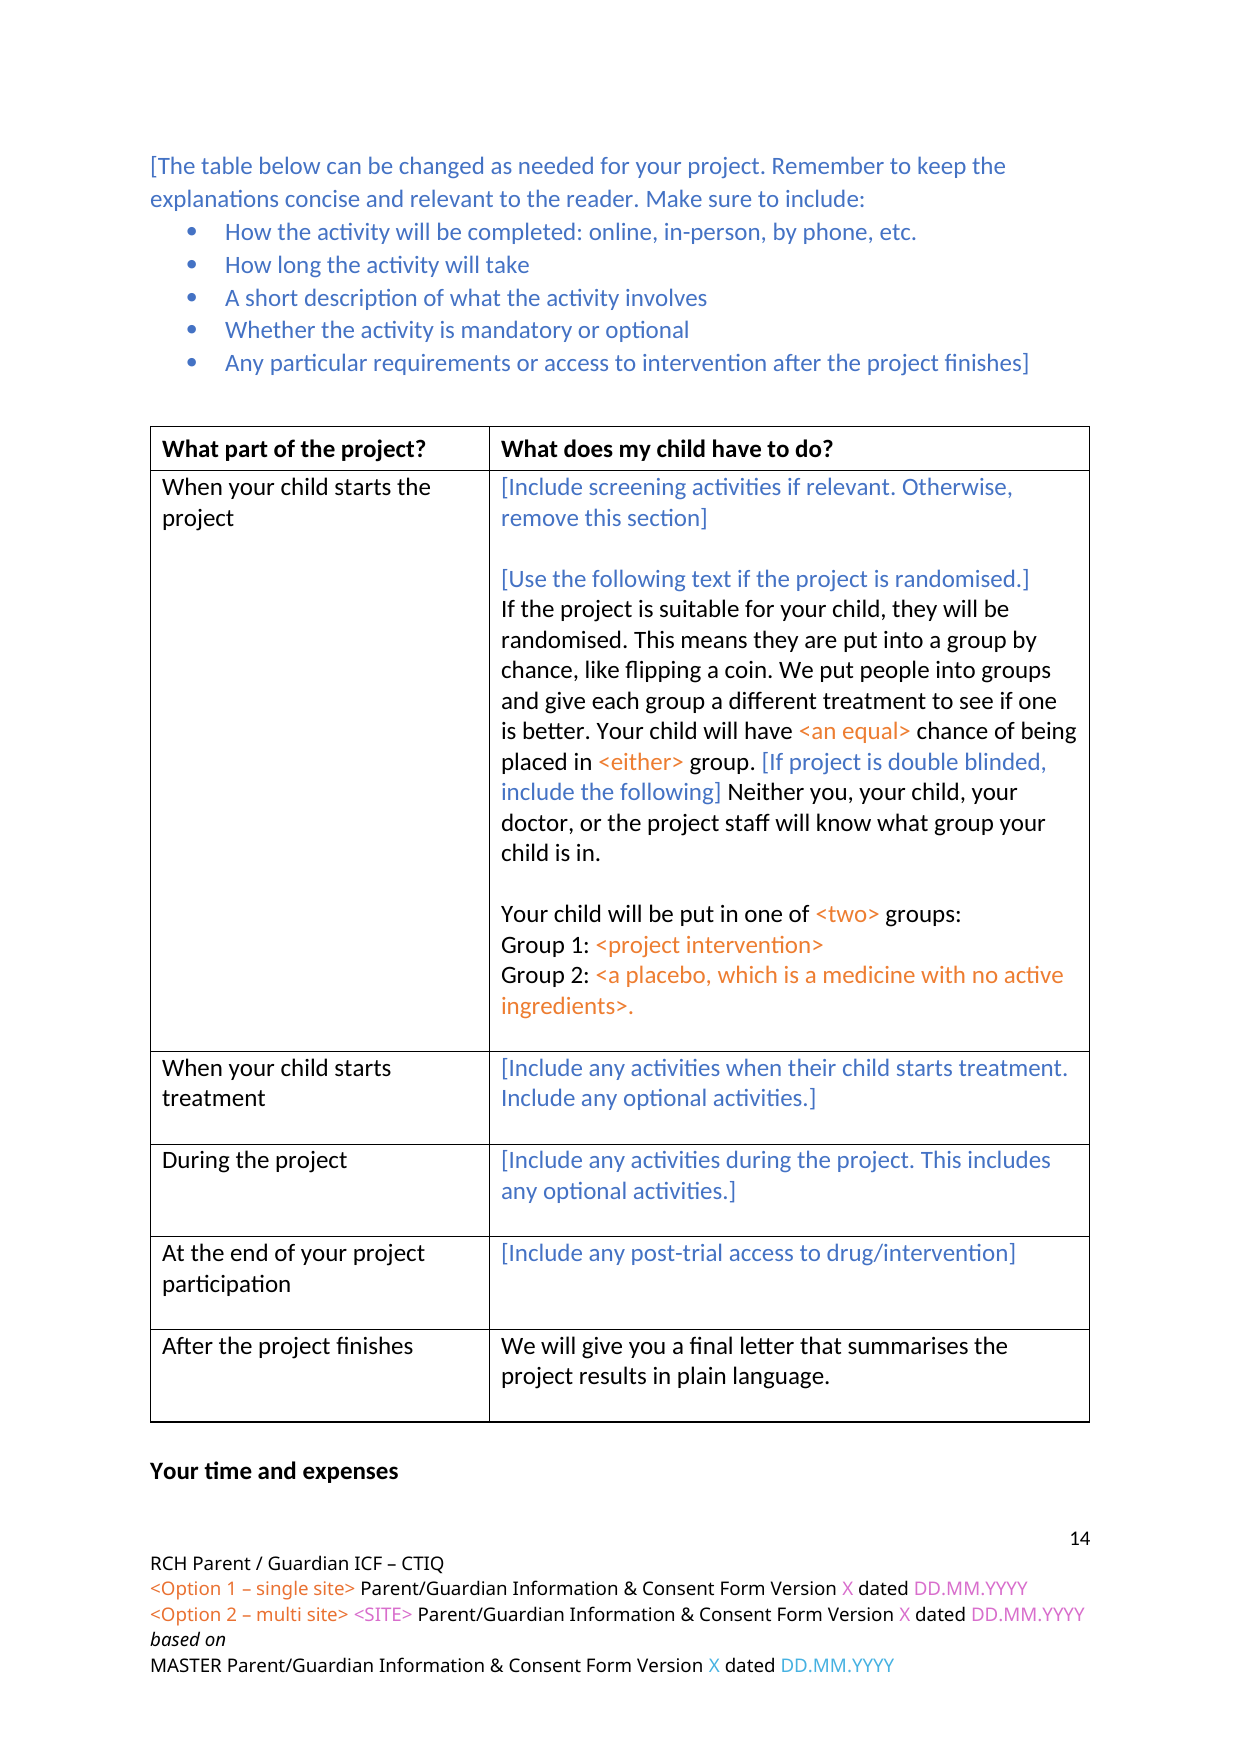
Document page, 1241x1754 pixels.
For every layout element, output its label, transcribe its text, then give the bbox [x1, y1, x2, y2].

table_header What part of the project? [151, 427, 489, 470]
text How the activity will be completed: online, in-person, by phone, etc. [187, 216, 1090, 246]
table_cell During the project [151, 1145, 489, 1236]
text Any particular requirements or access to intervention after the project finishes] [187, 347, 1090, 378]
table_cell [Include any activities when their child starts treatment. Include any optional activities.] [490, 1052, 1089, 1144]
table_cell When your child starts treatment [151, 1052, 489, 1144]
table_cell We will give you a final letter that summarises the project results in plain language. [490, 1330, 1089, 1421]
text A short description of what the activity involves [187, 282, 1090, 312]
table_cell At the end of your project participation [151, 1237, 489, 1329]
subtitle Your time and expenses [150, 1455, 1090, 1486]
table_cell [Include screening activities if relevant. Otherwise, remove this section] [Use the following text if the project is randomised.] If the project is suitable for your child, they will be randomised. This means they are put into a group by chance, like flipping a coin. We put people into groups and give each group a different treatment to see if one is better. Your child will have <an equal> chance of being placed in <either> group. [If project is double blinded, include the following] Neither you, your child, your doctor, or the project staff will know what group your child is in. Your child will be put in one of <two> groups: Group 1: <project intervention> Group 2: <a placebo, which is a medicine with no active ingredients>. [490, 471, 1089, 1051]
text [The table below can be changed as needed for your project. Remember to keep the explanations concise and relevant to the reader. Make sure to include: [150, 150, 1090, 213]
table_cell [Include any activities during the project. This includes any optional activities.] [490, 1145, 1089, 1236]
table_cell After the project finishes [151, 1330, 489, 1421]
text How long the activity will take [187, 249, 1090, 279]
table_header What does my child have to do? [490, 427, 1089, 470]
table_cell When your child starts the project [151, 471, 489, 1051]
table_cell [Include any post-trial access to drug/intervention] [490, 1237, 1089, 1329]
text Whether the activity is mandatory or optional [187, 314, 1090, 345]
